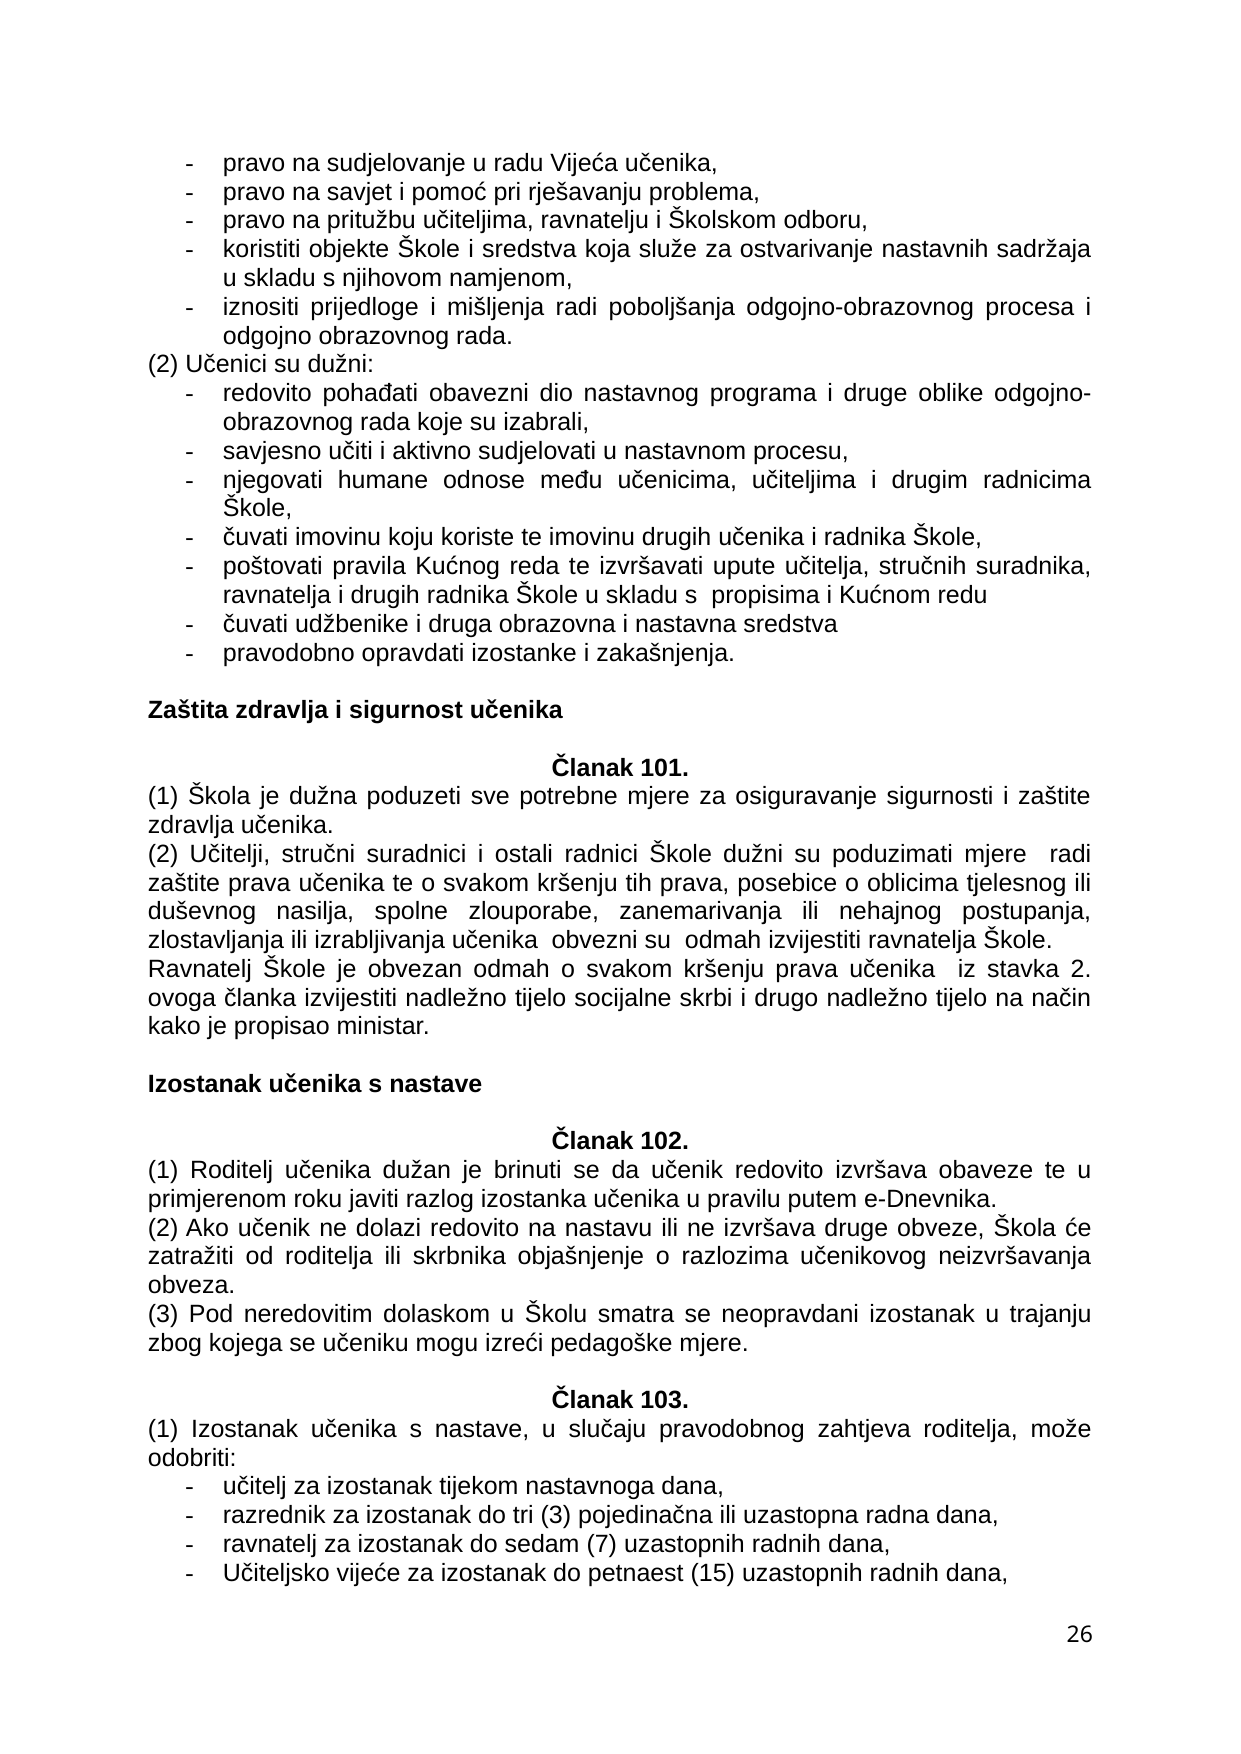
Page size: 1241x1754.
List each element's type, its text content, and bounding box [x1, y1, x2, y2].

list njegovati humane odnose među učenicima, učiteljima i drugim radnicima Škole, [185, 464, 1093, 522]
text Članak 102. [148, 1126, 1093, 1155]
text Zaštita zdravlja i sigurnost učenika [148, 695, 1093, 724]
list pravodobno opravdati izostanke i zakašnjenja. [185, 637, 1093, 666]
list pravo na pritužbu učiteljima, ravnatelju i Školskom odboru, [185, 205, 1093, 234]
text (2) Učitelji, stručni suradnici i ostali radnici Škole dužni su poduzimati mjere radi zaštite prava učenika te o svakom kršenju tih prava, posebice o oblicima tjelesnog ili duševnog nasilja, spolne zlouporabe, zanemarivanja ili nehajnog postupanja, zlostavljanja ili izrabljivanja učenika obvezni su odmah izvijestiti ravnatelja Škole. [148, 839, 1093, 954]
list poštovati pravila Kućnog reda te izvršavati upute učitelja, stručnih suradnika, ravnatelja i drugih radnika Škole u skladu s propisima i Kućnom redu [185, 551, 1093, 609]
text (2) Učenici su dužni: [148, 349, 1093, 378]
text Članak 101. [148, 753, 1093, 781]
list ravnatelj za izostanak do sedam (7) uzastopnih radnih dana, [185, 1529, 1093, 1558]
list redovito pohađati obavezni dio nastavnog programa i druge oblike odgojno-obrazovnog rada koje su izabrali, [185, 378, 1093, 436]
list čuvati imovinu koju koriste te imovinu drugih učenika i radnika Škole, [185, 522, 1093, 551]
text (2) Ako učenik ne dolazi redovito na nastavu ili ne izvršava druge obveze, Škola će zatražiti od roditelja ili skrbnika objašnjenje o razlozima učenikovog neizvršavanja obveza. [148, 1213, 1093, 1299]
text Izostanak učenika s nastave [148, 1069, 1093, 1098]
text (1) Škola je dužna poduzeti sve potrebne mjere za osiguravanje sigurnosti i zaštite zdravlja učenika. [148, 781, 1093, 839]
list čuvati udžbenike i druga obrazovna i nastavna sredstva [185, 609, 1093, 637]
text (1) Roditelj učenika dužan je brinuti se da učenik redovito izvršava obaveze te u primjerenom roku javiti razlog izostanka učenika u pravilu putem e-Dnevnika. [148, 1155, 1093, 1213]
list iznositi prijedloge i mišljenja radi poboljšanja odgojno-obrazovnog procesa i odgojno obrazovnog rada. [185, 292, 1093, 349]
text (1) Izostanak učenika s nastave, u slučaju pravodobnog zahtjeva roditelja, može odobriti: [148, 1414, 1093, 1471]
list koristiti objekte Škole i sredstva koja služe za ostvarivanje nastavnih sadržaja u skladu s njihovom namjenom, [185, 234, 1093, 292]
list pravo na sudjelovanje u radu Vijeća učenika, [185, 148, 1093, 176]
list razrednik za izostanak do tri (3) pojedinačna ili uzastopna radna dana, [185, 1500, 1093, 1529]
list pravo na savjet i pomoć pri rješavanju problema, [185, 176, 1093, 205]
list učitelj za izostanak tijekom nastavnoga dana, [185, 1471, 1093, 1500]
list Učiteljsko vijeće za izostanak do petnaest (15) uzastopnih radnih dana, [185, 1558, 1093, 1587]
list savjesno učiti i aktivno sudjelovati u nastavnom procesu, [185, 436, 1093, 464]
text Ravnatelj Škole je obvezan odmah o svakom kršenju prava učenika iz stavka 2. ovoga članka izvijestiti nadležno tijelo socijalne skrbi i drugo nadležno tijelo na način kako je propisao ministar. [148, 954, 1093, 1040]
text Članak 103. [148, 1385, 1093, 1414]
text (3) Pod neredovitim dolaskom u Školu smatra se neopravdani izostanak u trajanju zbog kojega se učeniku mogu izreći pedagoške mjere. [148, 1299, 1093, 1356]
